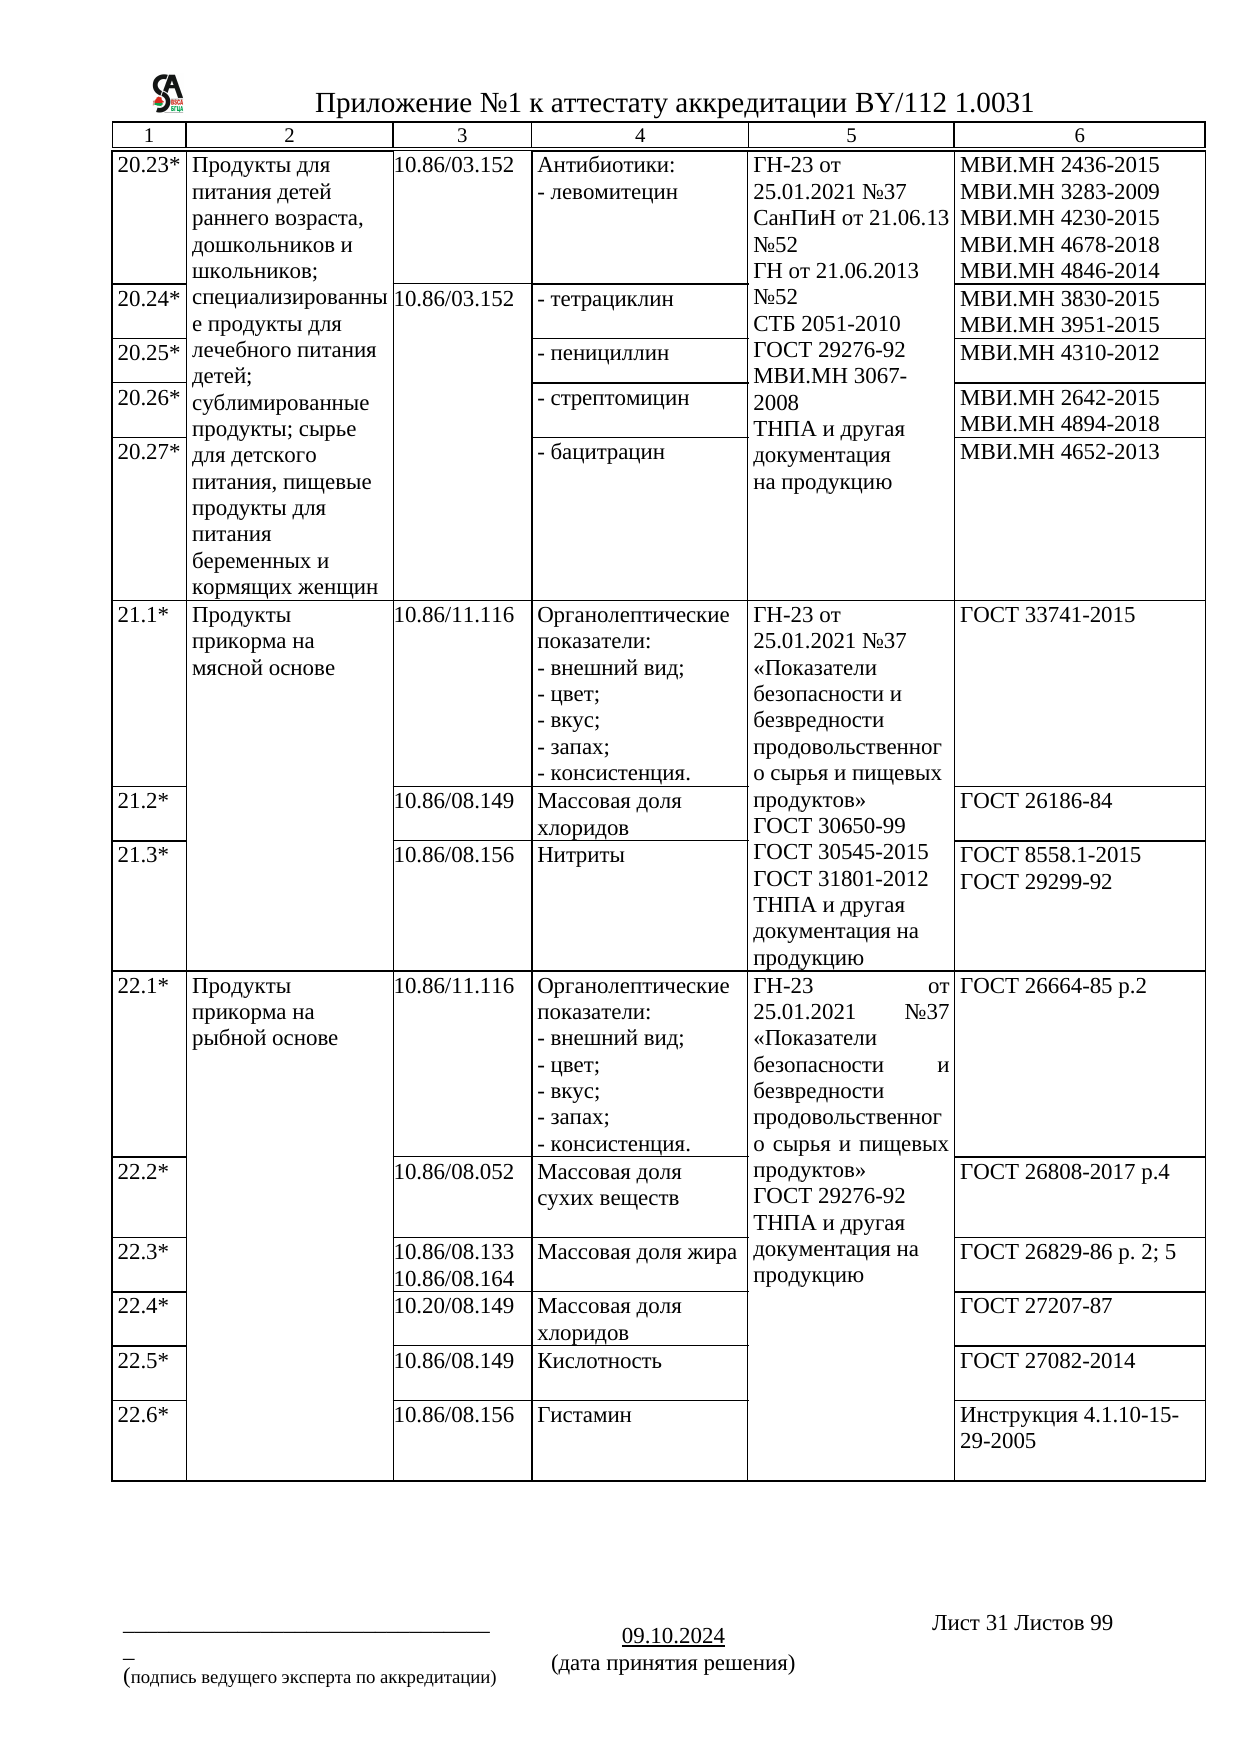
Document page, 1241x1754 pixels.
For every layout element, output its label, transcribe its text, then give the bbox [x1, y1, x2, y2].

table_cell - стрептомицин [533, 384, 747, 437]
table_cell 10.20/08.149 [394, 1292, 531, 1345]
table_header МВИ.МН 2436-2015 МВИ.МН 3283-2009 МВИ.МН 4230-2015 МВИ.МН 4678-2018 МВИ.МН 4846-2014 [955, 152, 1205, 283]
table_cell 22.3* [113, 1238, 186, 1291]
table_cell Кислотность [533, 1346, 747, 1399]
table_cell 10.86/11.116 [394, 601, 531, 786]
table_header 20.23* [113, 152, 186, 283]
table_cell 10.86/08.156 [394, 841, 531, 970]
table_cell 20.27* [113, 438, 186, 599]
table_cell 20.25* [113, 339, 186, 382]
table_cell МВИ.МН 4652-2013 [955, 438, 1205, 599]
table_cell Органолептические показатели: - внешний вид; - цвет; - вкус; - запах; - консистенция. [533, 601, 747, 786]
table_cell 22.4* [113, 1293, 186, 1345]
table_cell 22.6* [113, 1401, 186, 1480]
table_cell Массовая доля хлоридов [533, 1292, 747, 1345]
table_cell - пенициллин [533, 339, 747, 382]
table_cell 22.5* [113, 1347, 186, 1399]
table_cell МВИ.МН 4310-2012 [955, 339, 1205, 382]
table_cell 21.2* [113, 787, 186, 840]
table_cell 21.3* [113, 842, 186, 970]
table_cell ГОСТ 27082-2014 [955, 1347, 1205, 1399]
table_cell 10.86/11.116 [394, 972, 531, 1156]
table_cell Массовая доля сухих веществ [533, 1157, 747, 1237]
table_cell 22.1* [113, 972, 186, 1156]
table_cell ГН-23 от 25.01.2021 №37 «Показатели безопасности и безвредности продовольственного сырья и пищевых продуктов» ГОСТ 30650-99 ГОСТ 30545-2015 ГОСТ 31801-2012 ТНПА и другая документация на продукцию [748, 601, 954, 970]
table_cell 22.2* [113, 1158, 186, 1237]
table_cell 10.86/08.149 [394, 1346, 531, 1399]
table_cell Инструкция 4.1.10-15-29-2005 [955, 1401, 1205, 1480]
table_cell ГОСТ 27207-87 [955, 1293, 1205, 1345]
table_cell Органолептические показатели: - внешний вид; - цвет; - вкус; - запах; - консистенция. [533, 972, 747, 1156]
table_cell - бацитрацин [533, 438, 747, 599]
table_header Антибиотики: - левомитецин [533, 152, 747, 283]
table_cell ГОСТ 26186-84 [955, 787, 1205, 840]
table_cell 10.86/08.133 10.86/08.164 [394, 1238, 531, 1291]
table_cell Продукты прикорма на рыбной основе [187, 972, 393, 1480]
table_cell 10.86/08.156 [394, 1401, 531, 1480]
table_cell 21.1* [113, 601, 186, 786]
table_cell 10.86/08.149 [394, 787, 531, 840]
table_cell ГОСТ 26664-85 р.2 [955, 972, 1205, 1156]
table_cell ГОСТ 33741-2015 [955, 601, 1205, 786]
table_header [187, 152, 393, 599]
table_cell 20.24* [113, 285, 186, 338]
table_cell 10.86/08.052 [394, 1157, 531, 1237]
table_cell ГОСТ 8558.1-2015 ГОСТ 29299-92 [955, 842, 1205, 970]
table_cell Гистамин [533, 1401, 747, 1480]
table_cell МВИ.МН 2642-2015 МВИ.МН 4894-2018 [955, 384, 1205, 437]
table_cell Массовая доля жира [533, 1238, 747, 1291]
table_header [748, 152, 954, 599]
table_cell ГОСТ 26808-2017 р.4 [955, 1158, 1205, 1237]
table_cell - тетрациклин [533, 285, 747, 338]
table_cell ГН-23 от 25.01.2021 №37 «Показатели безопасности и безвредности продовольственного сырья и пищевых продуктов» ГОСТ 29276-92 ТНПА и другая документация на продукцию [748, 972, 954, 1480]
table_cell Нитриты [533, 841, 747, 970]
table_cell Продукты прикорма на мясной основе [187, 601, 393, 970]
table_cell Массовая доля хлоридов [533, 787, 747, 840]
table_header 10.86/03.152 [394, 151, 531, 283]
table_cell 20.26* [113, 383, 186, 437]
table_cell МВИ.МН 3830-2015 МВИ.МН 3951-2015 [955, 285, 1205, 338]
table_cell ГОСТ 26829-86 р. 2; 5 [955, 1238, 1205, 1291]
table_cell 10.86/03.152 [394, 284, 531, 599]
picture [152, 73, 184, 113]
